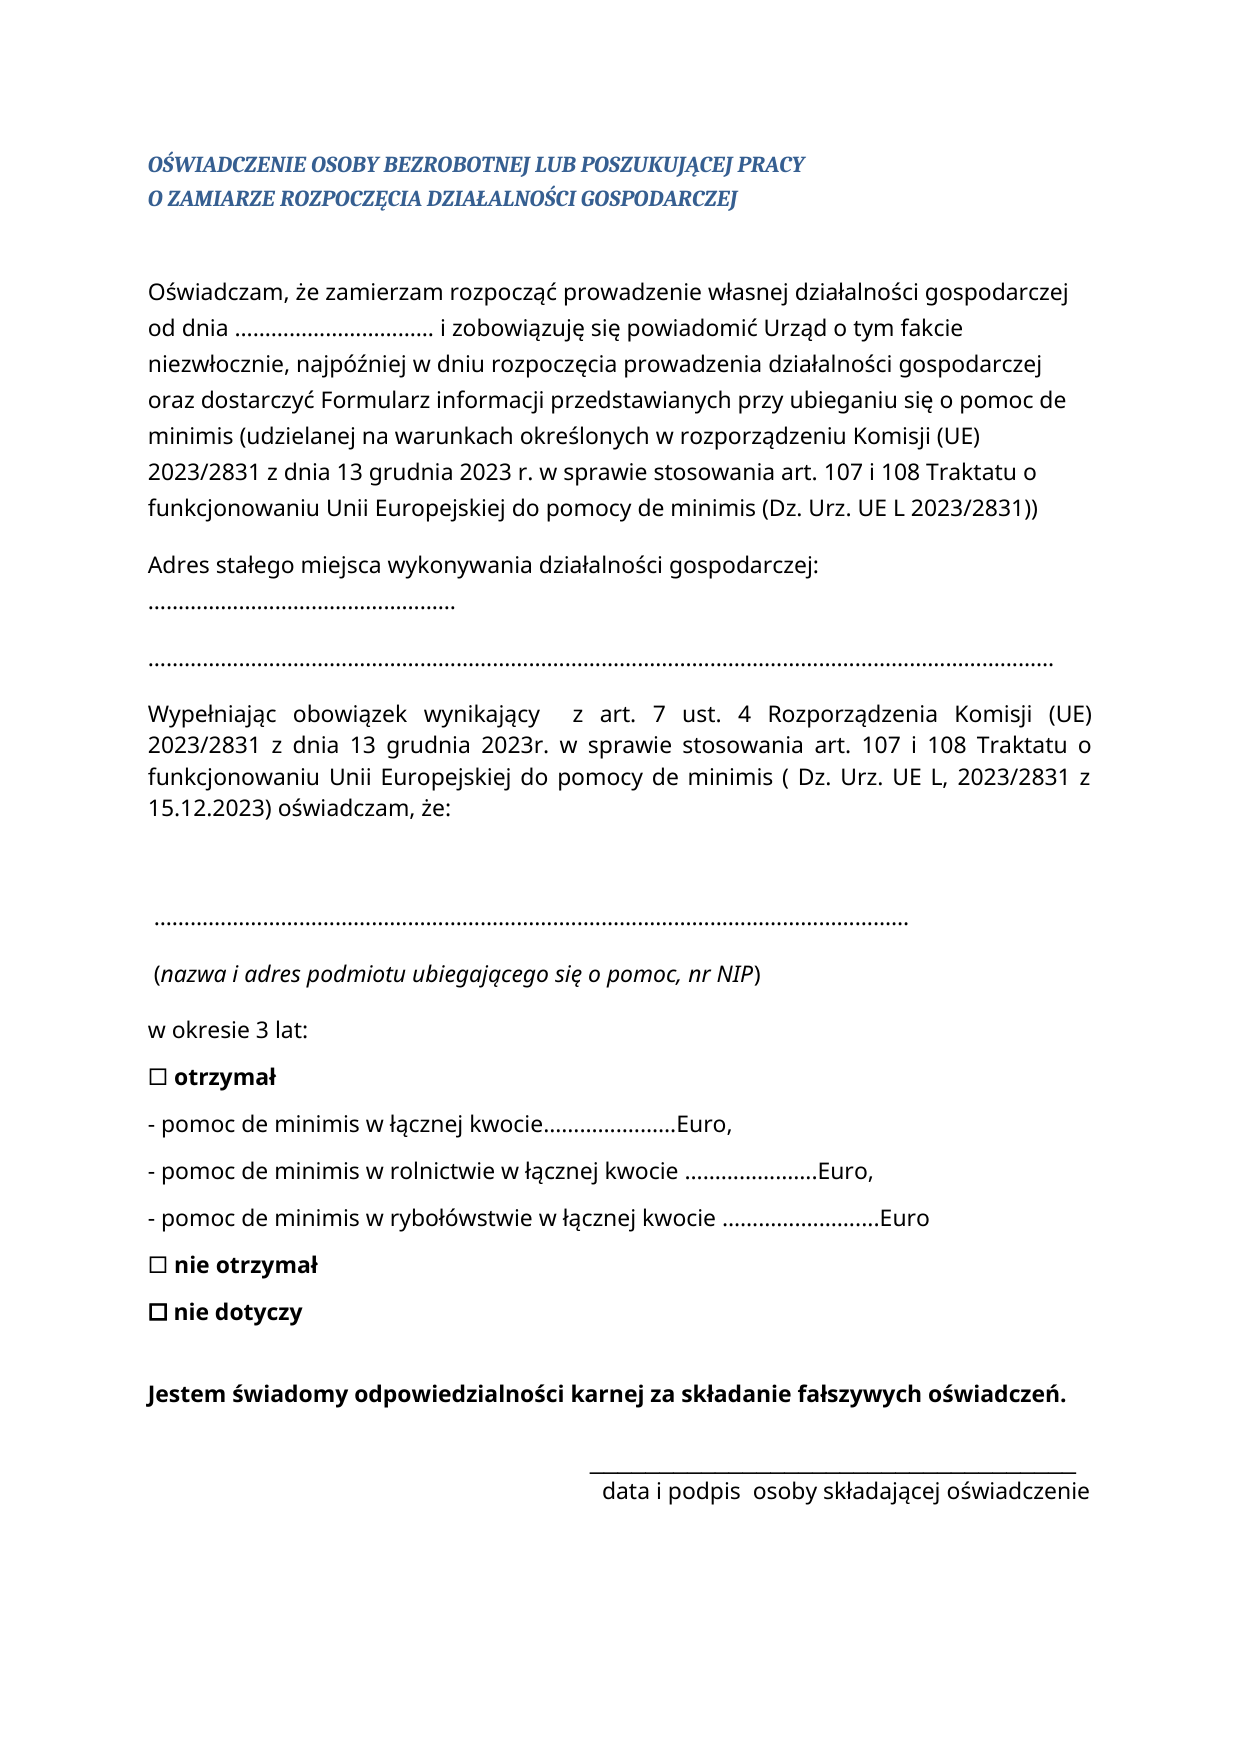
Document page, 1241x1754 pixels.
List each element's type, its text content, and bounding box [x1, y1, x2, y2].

text Wypełniając obowiązek wynikający z art. 7 ust. 4 Rozporządzenia Komisji (UE) 2023/2831 z dnia 13 grudnia 2023r. w sprawie stosowania art. 107 i 108 Traktatu o funkcjonowaniu Unii Europejskiej do pomocy de minimis ( Dz. Urz. UE L, 2023/2831 z 15.12.2023) oświadczam, że: [148, 698, 1093, 823]
text …………………………………………………………………………………………………………………………………… [148, 641, 1093, 673]
text O ZAMIARZE ROZPOCZĘCIA DZIAŁALNOŚCI GOSPODARCZEJ [148, 186, 1093, 212]
text otrzymał [148, 1061, 1093, 1092]
text Jestem świadomy odpowiedzialności karnej za składanie fałszywych oświadczeń. [148, 1378, 1093, 1410]
text Oświadczam, że zamierzam rozpocząć prowadzenie własnej działalności gospodarczej od dnia …………………………… i zobowiązuję się powiadomić Urząd o tym fakcie niezwłocznie, najpóźniej w dniu rozpoczęcia prowadzenia działalności gospodarczej oraz dostarczyć Formularz informacji przedstawianych przy ubieganiu się o pomoc de minimis (udzielanej na warunkach określonych w rozporządzeniu Komisji (UE) 2023/2831 z dnia 13 grudnia 2023 r. w sprawie stosowania art. 107 i 108 Traktatu o funkcjonowaniu Unii Europejskiej do pomocy de minimis (Dz. Urz. UE L 2023/2831)) [148, 276, 1093, 523]
text w okresie 3 lat: [148, 1014, 1093, 1046]
text - pomoc de minimis w łącznej kwocie…………….……Euro, [148, 1108, 1093, 1139]
text ……………………………………………………………..……………………………………………… [148, 901, 1093, 932]
text ___________________________________ [590, 1446, 1093, 1475]
text nie otrzymał [148, 1249, 1093, 1280]
text - pomoc de minimis w rybołówstwie w łącznej kwocie …………….……....Euro [148, 1202, 1093, 1233]
text (nazwa i adres podmiotu ubiegającego się o pomoc, nr NIP) [148, 958, 1093, 989]
text nie dotyczy [148, 1296, 1093, 1327]
text - pomoc de minimis w rolnictwie w łącznej kwocie ………………….Euro, [148, 1155, 1093, 1186]
text Adres stałego miejsca wykonywania działalności gospodarczej: …………………………………………… [148, 549, 1093, 616]
text OŚWIADCZENIE OSOBY BEZROBOTNEJ LUB POSZUKUJĄCEJ PRACY [148, 152, 1093, 178]
text data i podpis osoby składającej oświadczenie [590, 1475, 1093, 1506]
